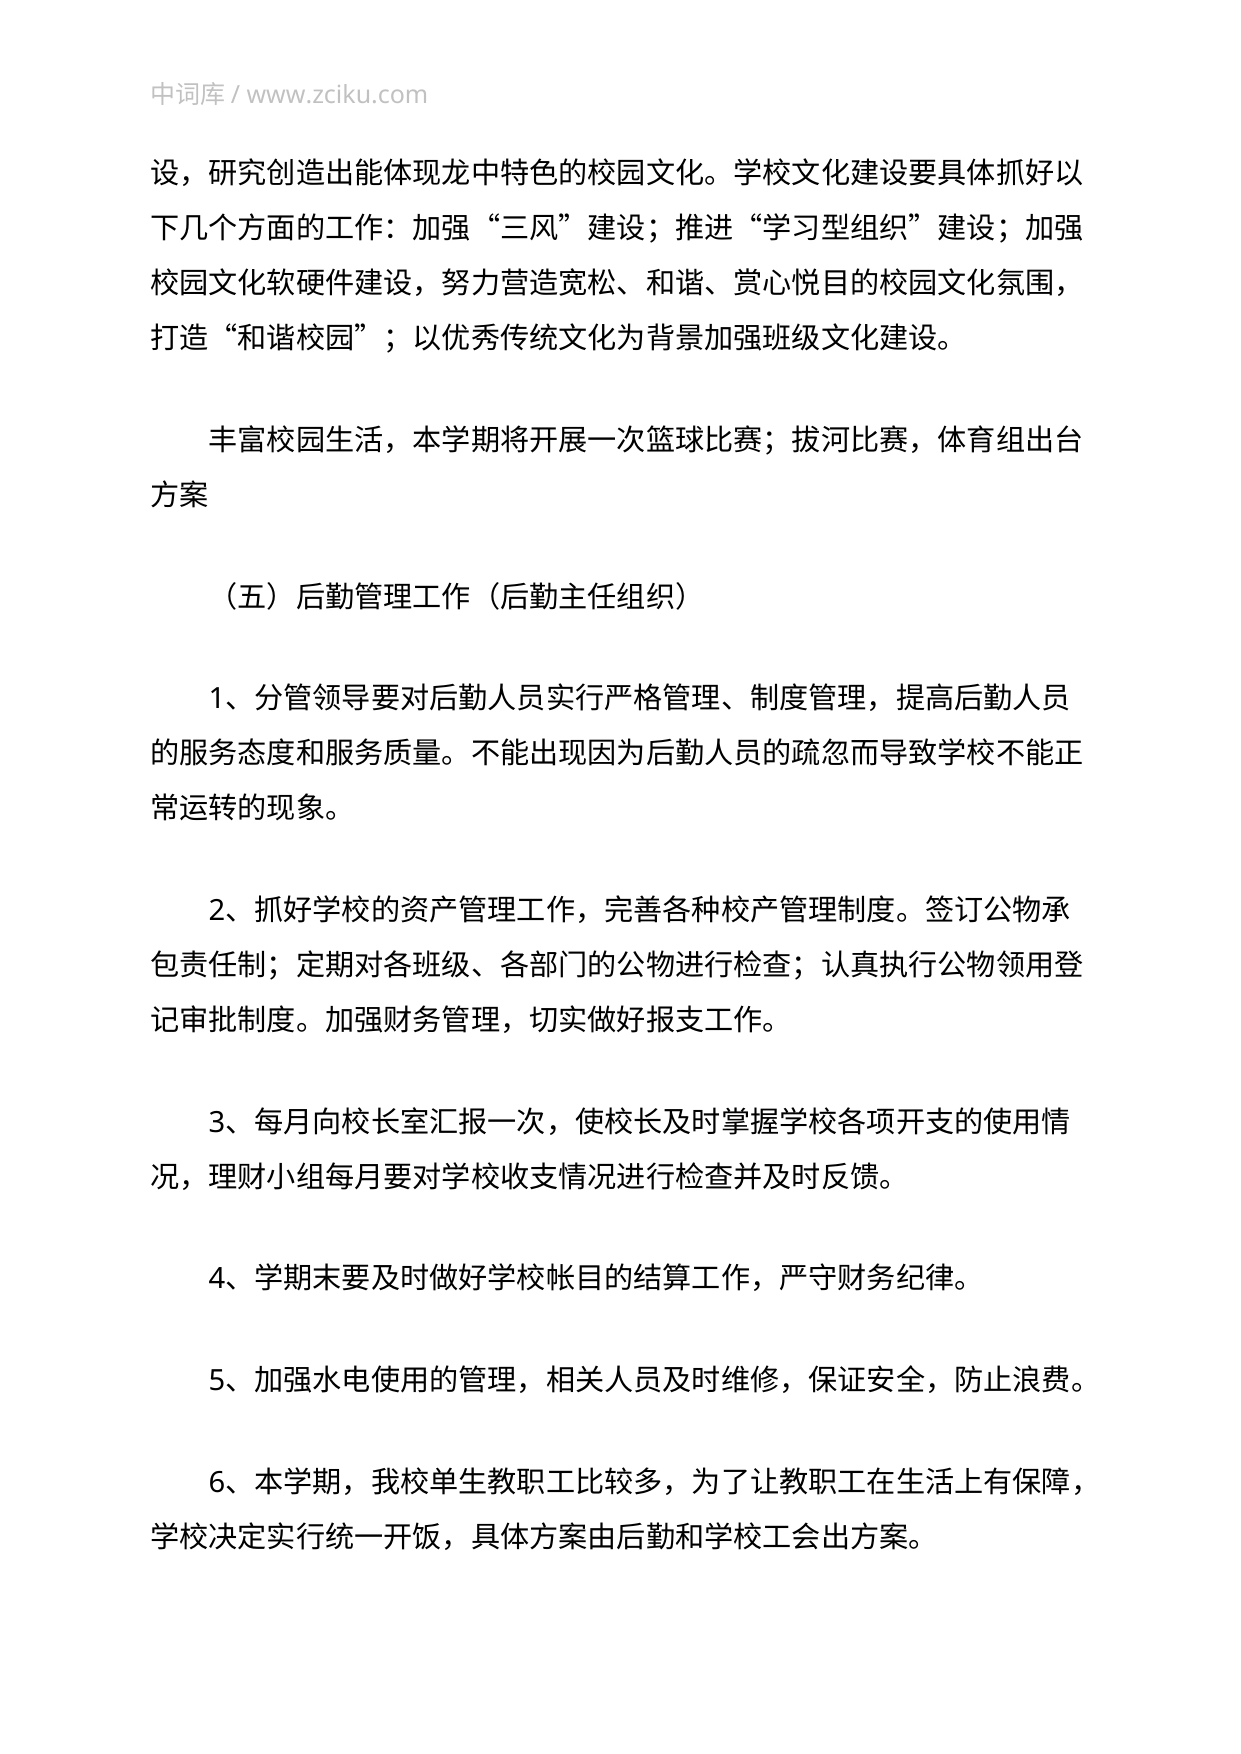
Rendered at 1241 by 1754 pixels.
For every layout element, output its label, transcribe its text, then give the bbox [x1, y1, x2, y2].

text （五）后勤管理工作（后勤主任组织） [150, 573, 1090, 615]
text 1、分管领导要对后勤人员实行严格管理、制度管理，提高后勤人员的服务态度和服务质量。不能出现因为后勤人员的疏忽而导致学校不能正常运转的现象。 [150, 675, 1090, 827]
text 6、本学期，我校单生教职工比较多，为了让教职工在生活上有保障，学校决定实行统一开饭，具体方案由后勤和学校工会出方案。 [150, 1459, 1090, 1556]
text 2、抓好学校的资产管理工作，完善各种校产管理制度。签订公物承包责任制；定期对各班级、各部门的公物进行检查；认真执行公物领用登记审批制度。加强财务管理，切实做好报支工作。 [150, 887, 1090, 1039]
text 4、学期末要及时做好学校帐目的结算工作，严守财务纪律。 [150, 1255, 1090, 1297]
text 3、每月向校长室汇报一次，使校长及时掌握学校各项开支的使用情况，理财小组每月要对学校收支情况进行检查并及时反馈。 [150, 1098, 1090, 1196]
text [150, 150, 1090, 357]
text 丰富校园生活，本学期将开展一次篮球比赛；拔河比赛，体育组出台方案 [150, 416, 1090, 514]
text 5、加强水电使用的管理，相关人员及时维修，保证安全，防止浪费。 [150, 1357, 1090, 1399]
